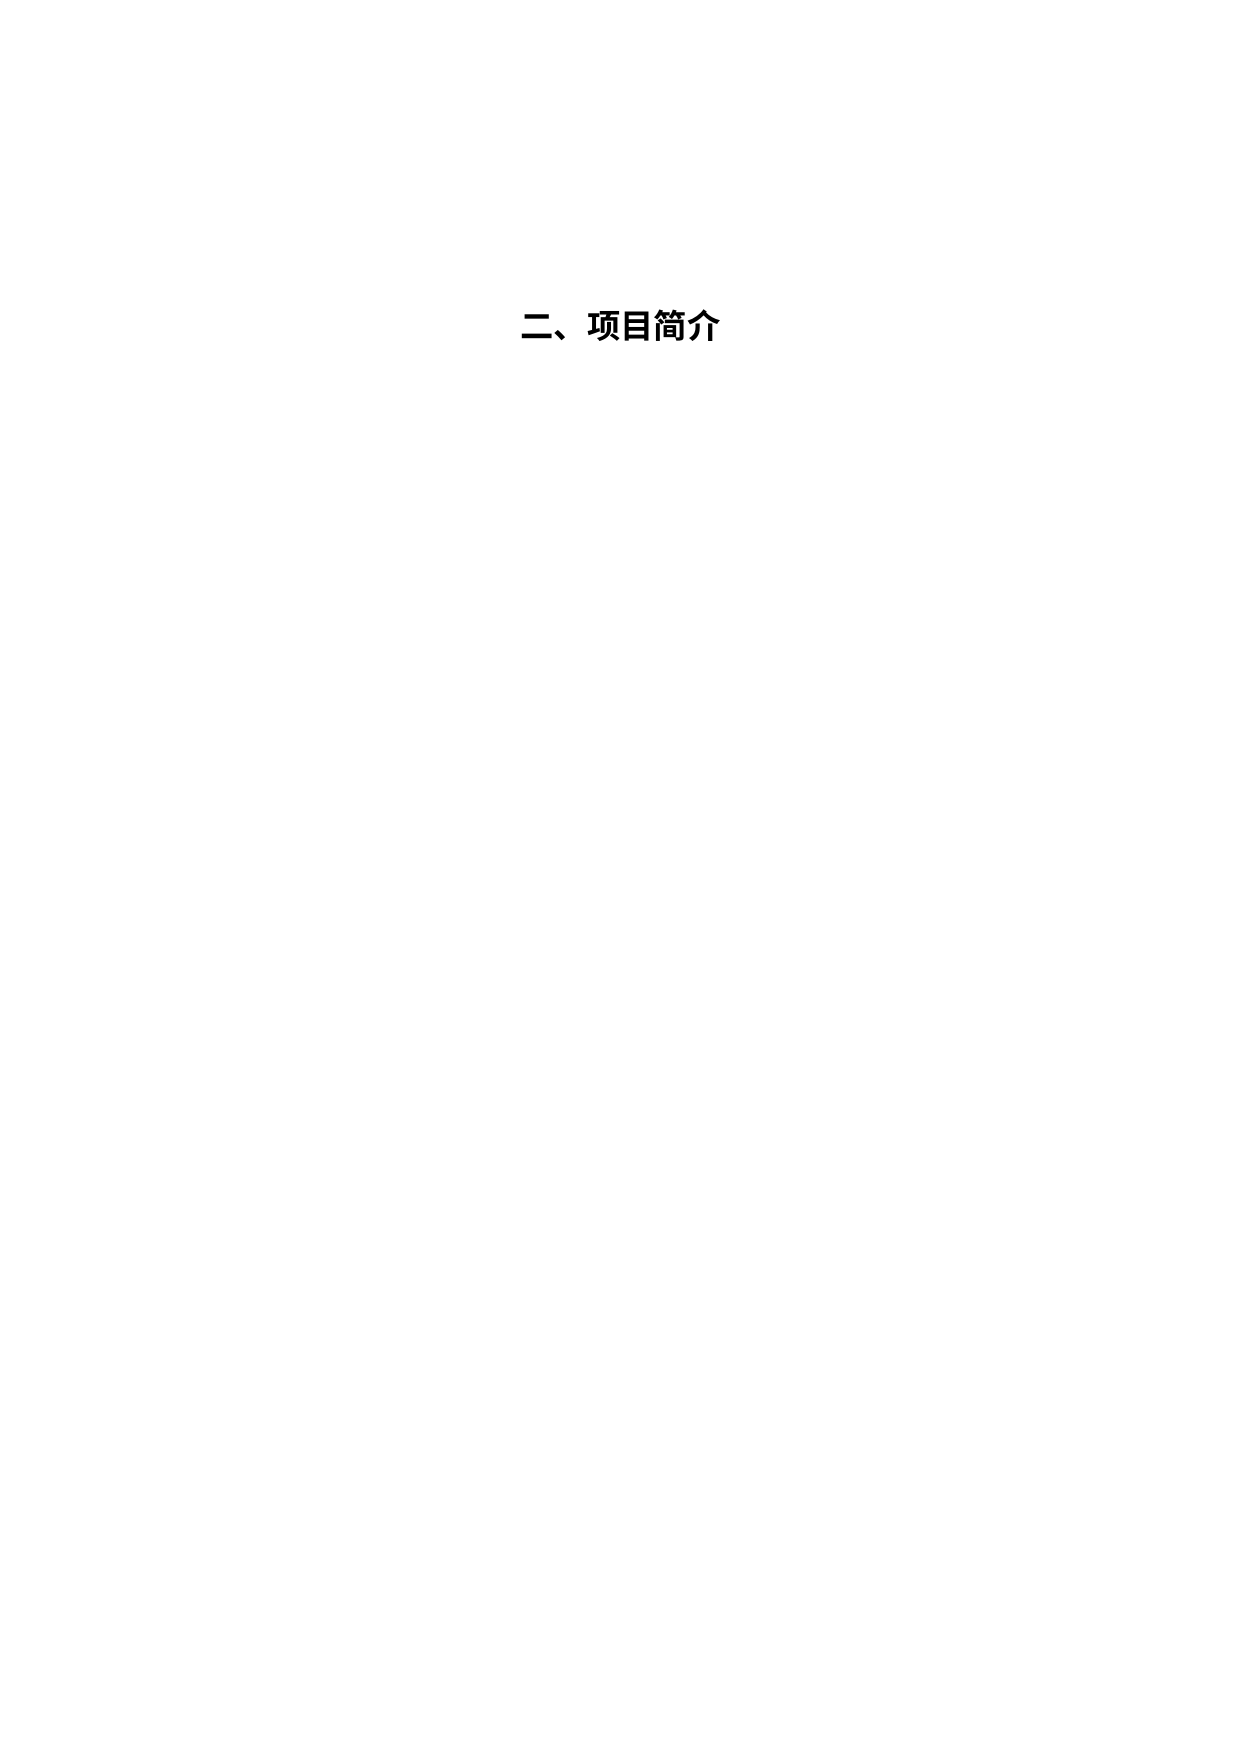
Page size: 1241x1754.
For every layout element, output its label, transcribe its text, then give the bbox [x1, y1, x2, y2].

text 二、项目简介 [187, 292, 1053, 357]
